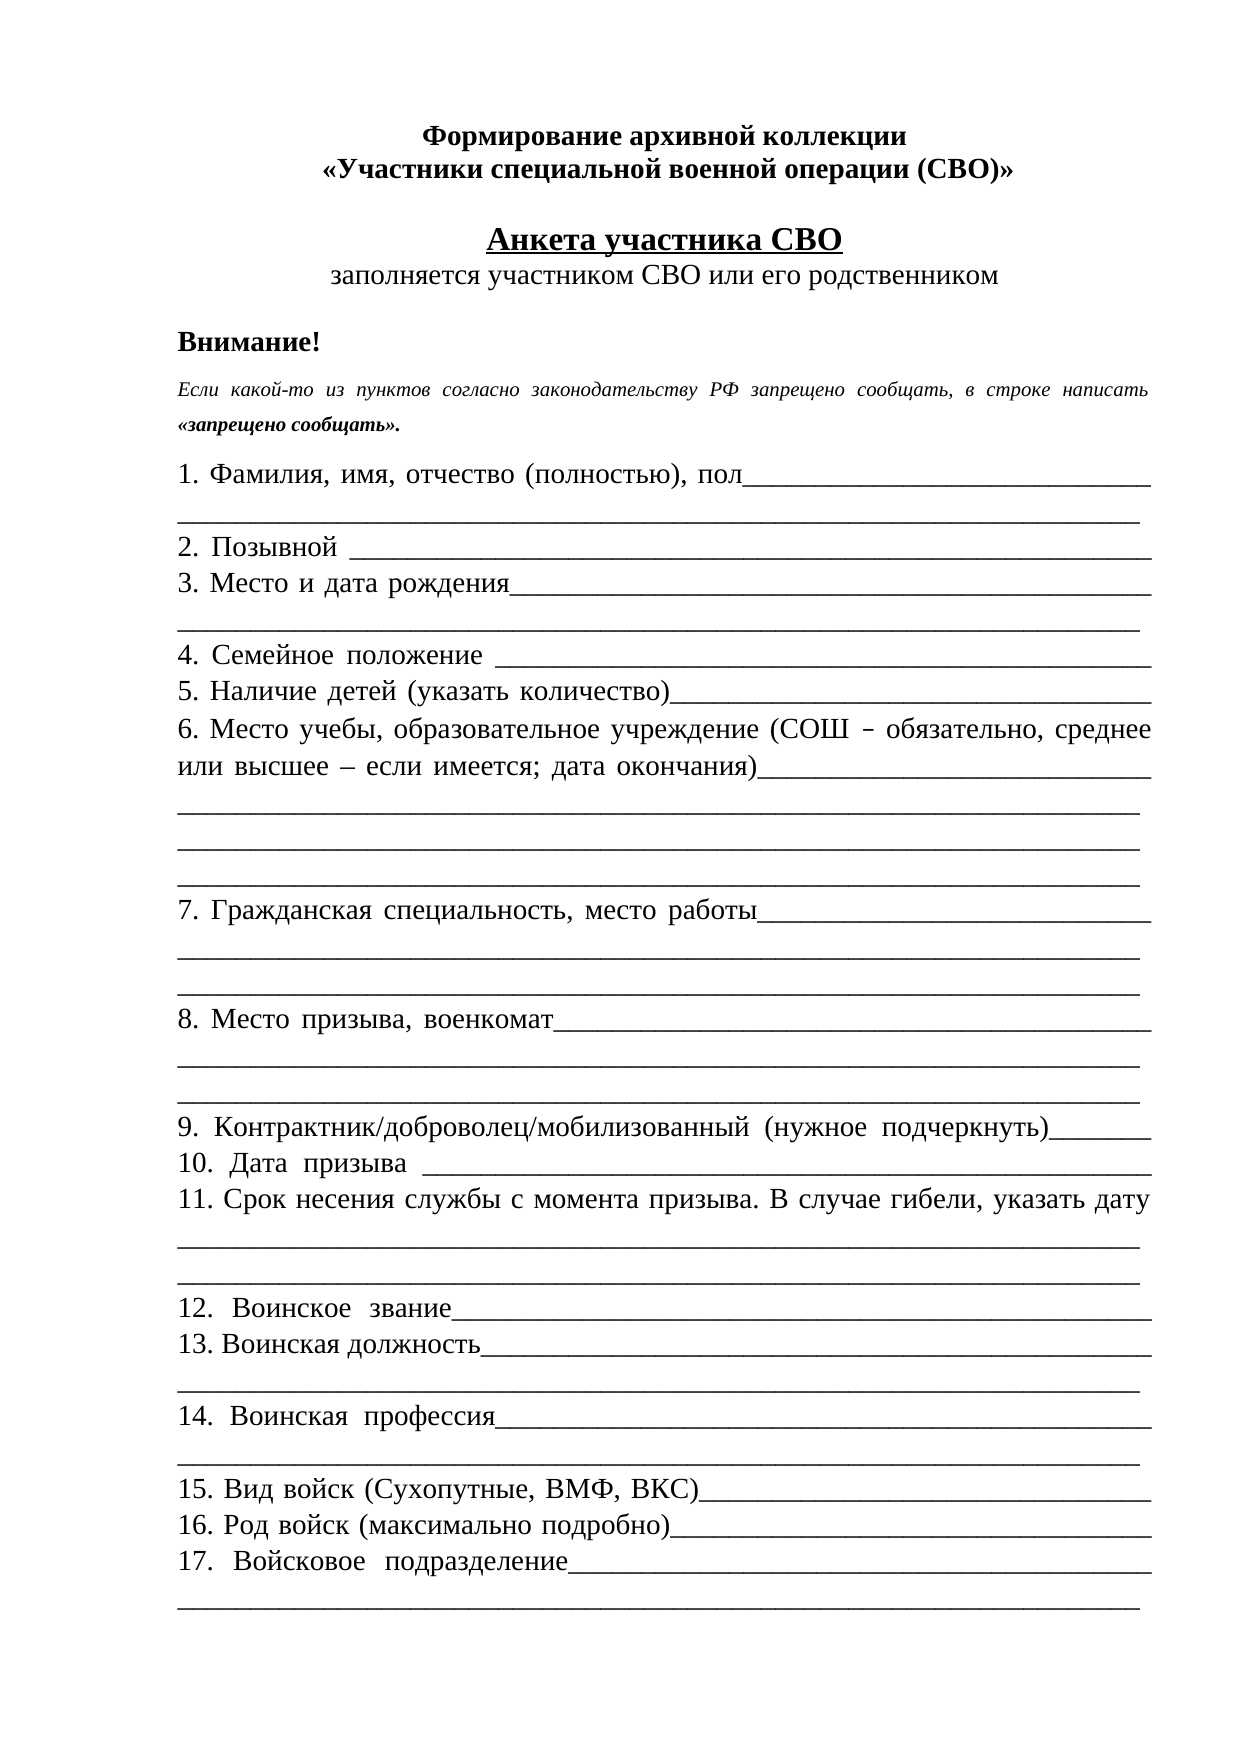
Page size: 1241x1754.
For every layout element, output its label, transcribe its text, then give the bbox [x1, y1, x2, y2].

text Если какой-то из пунктов согласно законодательству РФ запрещено сообщать, в строке написать «запрещено сообщать». [177, 377, 1152, 437]
text Формирование архивной коллекции [177, 118, 1152, 152]
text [177, 456, 1152, 1613]
text заполняется участником СВО или его родственником [177, 257, 1152, 291]
text «Участники специальной военной операции (СВО)» [177, 152, 1152, 185]
text Внимание! [177, 324, 1152, 358]
text Анкета участника СВО [177, 219, 1152, 257]
